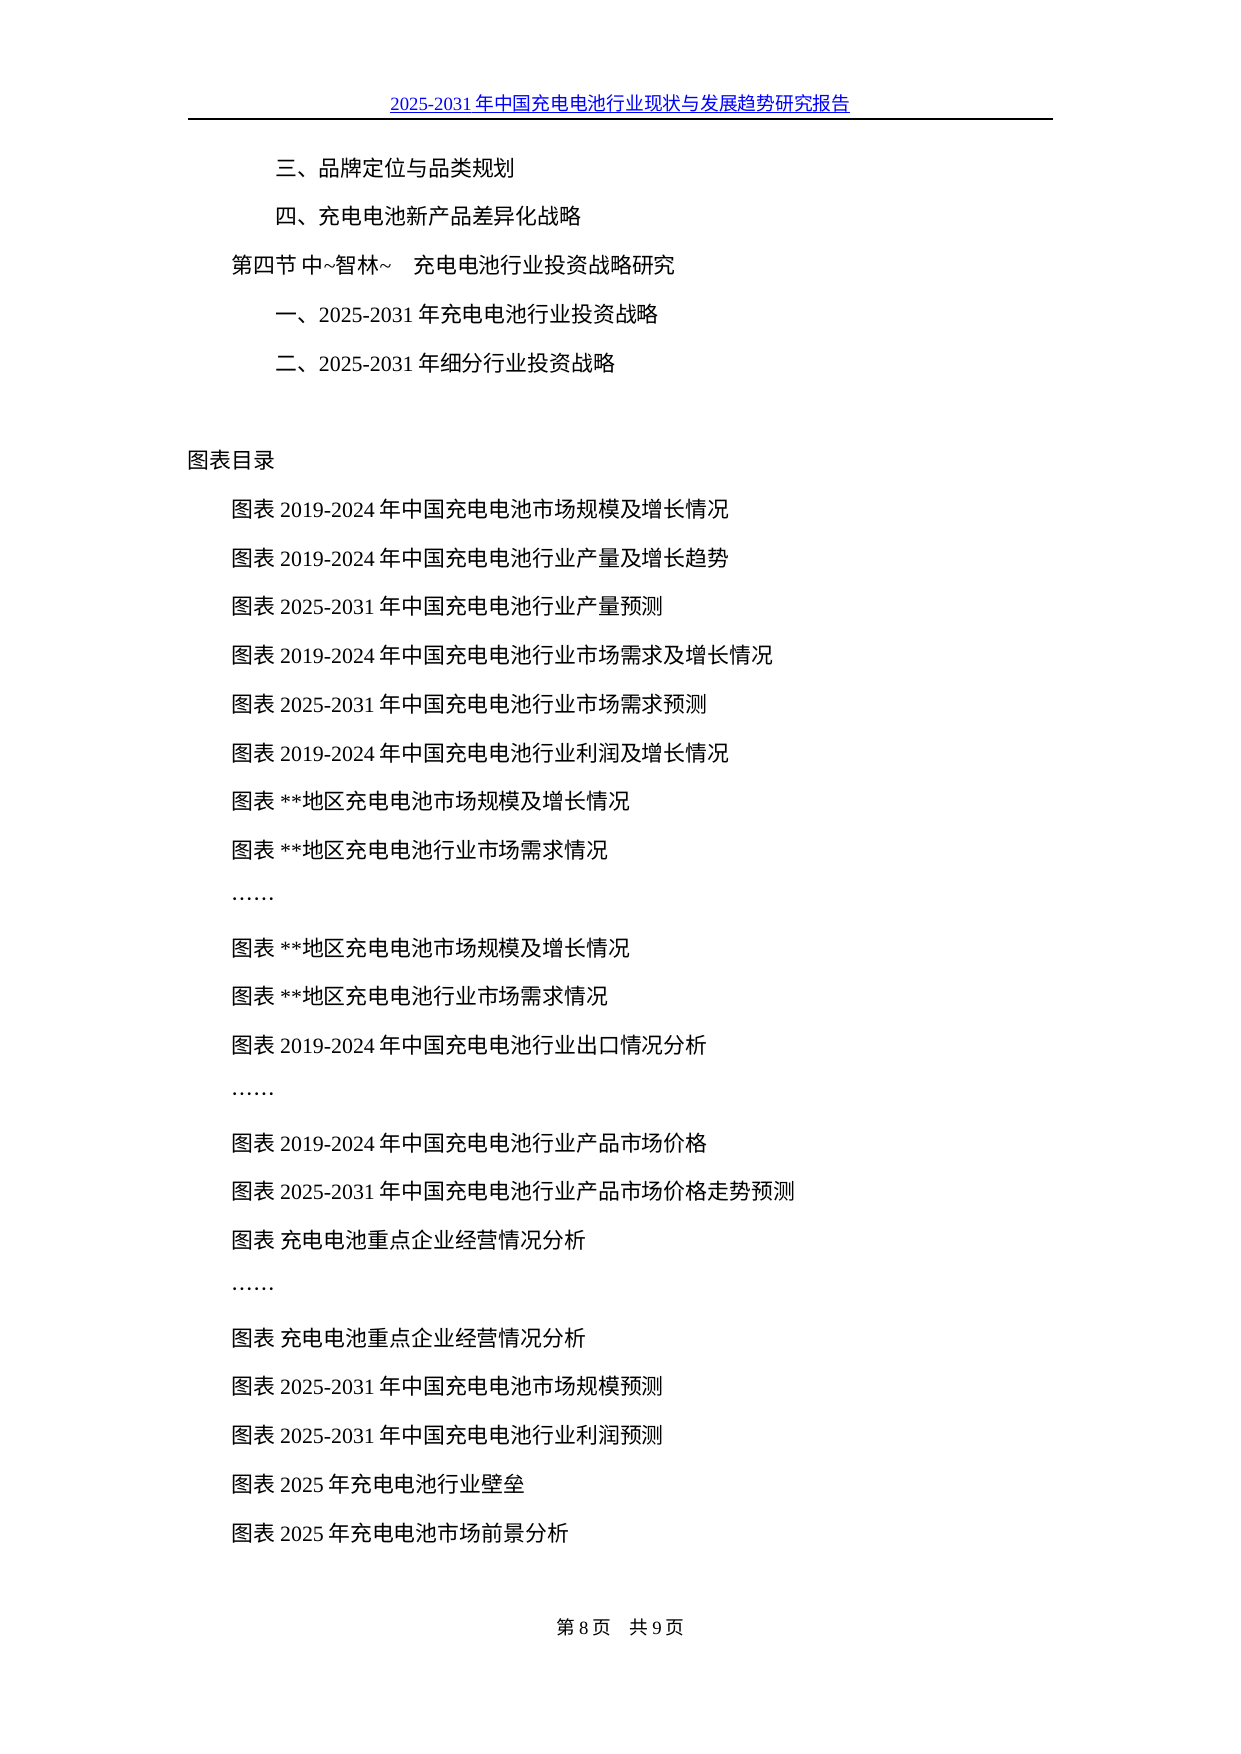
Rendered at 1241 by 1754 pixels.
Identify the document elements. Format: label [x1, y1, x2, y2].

text [187, 150, 1053, 1548]
